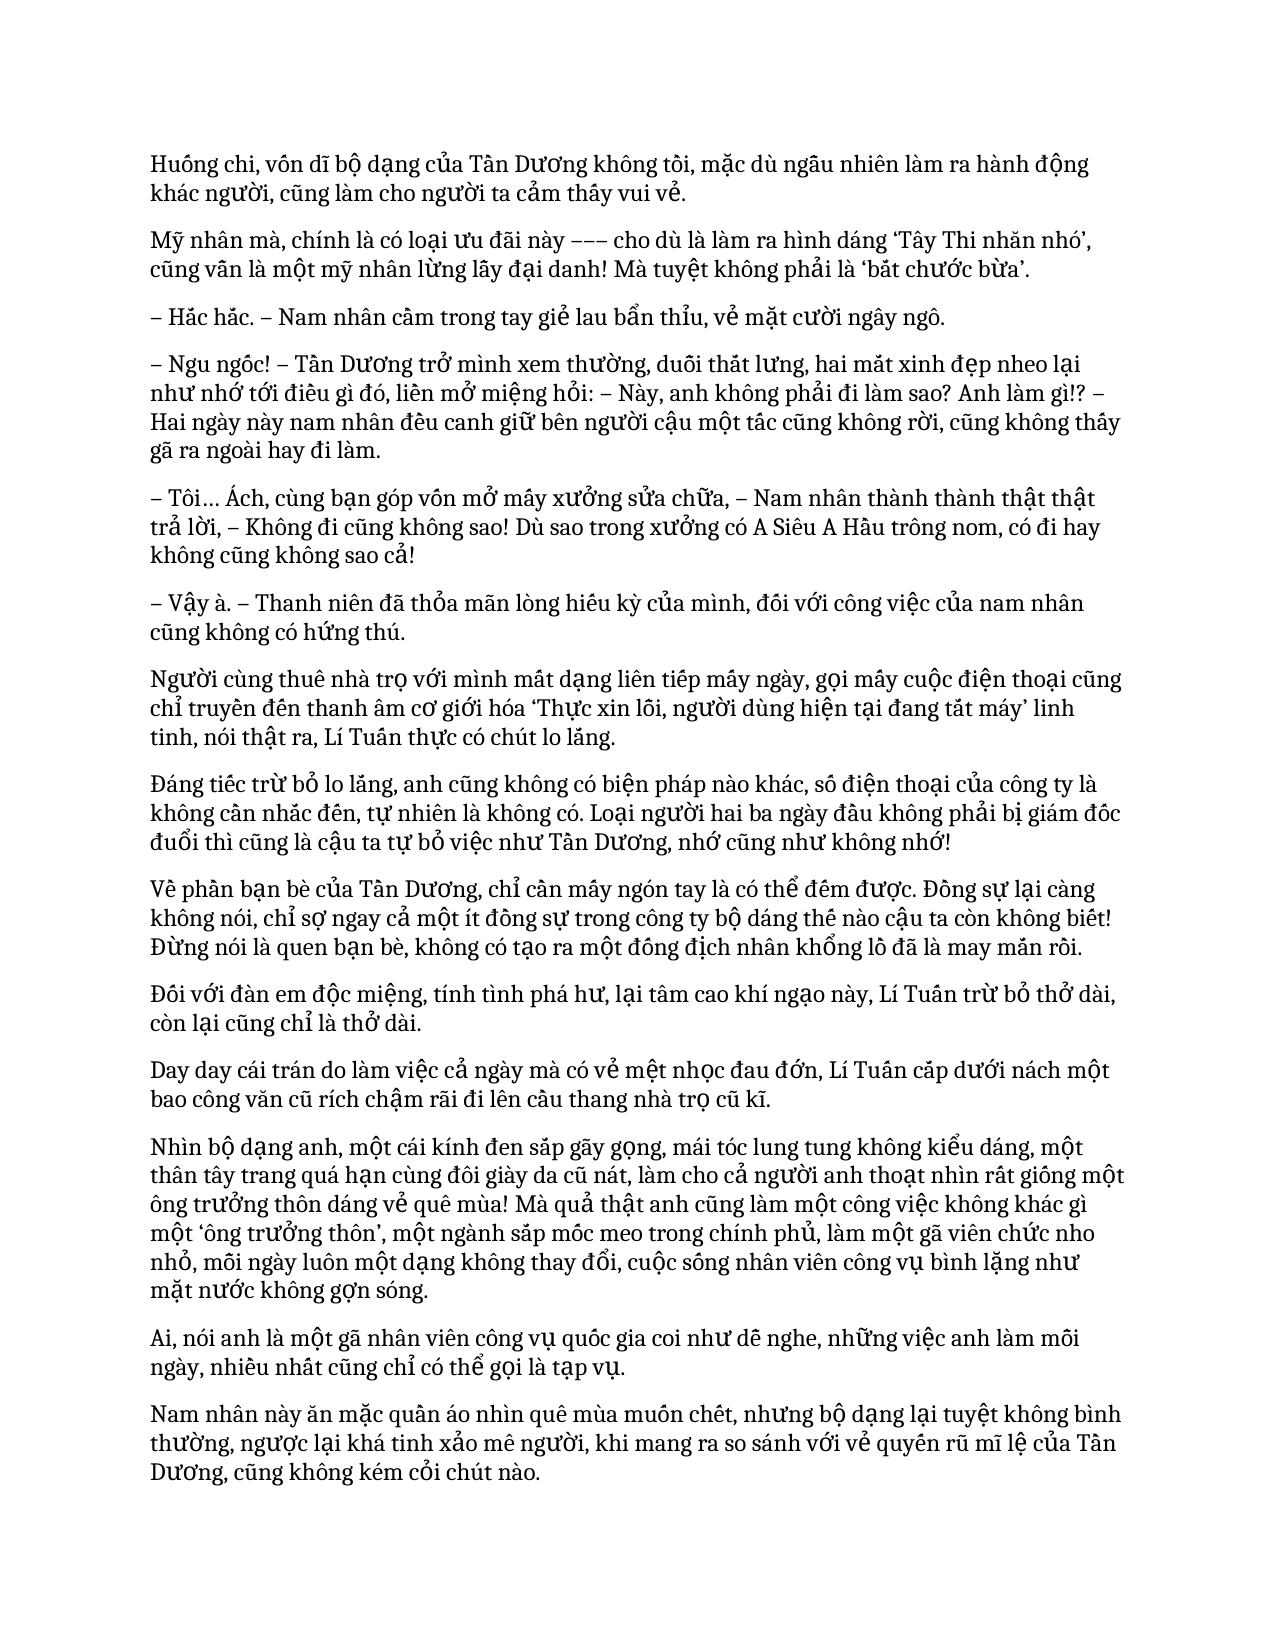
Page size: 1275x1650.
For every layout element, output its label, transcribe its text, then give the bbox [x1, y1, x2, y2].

text Về phần bạn bè của Tần Dương, chỉ cần mấy ngón tay là có thể đếm được. Đồng sự lại càng không nói, chỉ sợ ngay cả một ít đồng sự trong công ty bộ dáng thế nào cậu ta còn không biết! Đừng nói là quen bạn bè, không có tạo ra một đống địch nhân khổng lồ đã là may mắn rồi. [150, 875, 1125, 961]
text Đáng tiếc trừ bỏ lo lắng, anh cũng không có biện pháp nào khác, số điện thoại của công ty là không cần nhắc đến, tự nhiên là không có. Loại người hai ba ngày đầu không phải bị giám đốc đuổi thì cũng là cậu ta tự bỏ việc như Tần Dương, nhớ cũng như không nhớ! [150, 770, 1125, 856]
text Huống chi, vốn dĩ bộ dạng của Tần Dương không tồi, mặc dù ngẫu nhiên làm ra hành động khác người, cũng làm cho người ta cảm thấy vui vẻ. [150, 150, 1125, 207]
text Người cùng thuê nhà trọ với mình mất dạng liên tiếp mấy ngày, gọi mấy cuộc điện thoại cũng chỉ truyền đến thanh âm cơ giới hóa ‘Thực xin lỗi, người dùng hiện tại đang tắt máy’ linh tinh, nói thật ra, Lí Tuấn thực có chút lo lắng. [150, 665, 1125, 751]
text Ai, nói anh là một gã nhân viên công vụ quốc gia coi như dễ nghe, những việc anh làm mỗi ngày, nhiều nhất cũng chỉ có thể gọi là tạp vụ. [150, 1324, 1125, 1381]
text Đối với đàn em độc miệng, tính tình phá hư, lại tâm cao khí ngạo này, Lí Tuấn trừ bỏ thở dài, còn lại cũng chỉ là thở dài. [150, 980, 1125, 1037]
text – Tôi… Ách, cùng bạn góp vốn mở mấy xưởng sửa chữa, – Nam nhân thành thành thật thật trả lời, – Không đi cũng không sao! Dù sao trong xưởng có A Siêu A Hầu trông nom, có đi hay không cũng không sao cả! [150, 484, 1125, 570]
text – Vậy à. – Thanh niên đã thỏa mãn lòng hiếu kỳ của mình, đối với công việc của nam nhân cũng không có hứng thú. [150, 589, 1125, 646]
text Nhìn bộ dạng anh, một cái kính đen sắp gãy gọng, mái tóc lung tung không kiểu dáng, một thân tây trang quá hạn cùng đôi giày da cũ nát, làm cho cả người anh thoạt nhìn rất giống một ông trưởng thôn dáng vẻ quê mùa! Mà quả thật anh cũng làm một công việc không khác gì một ‘ông trưởng thôn’, một ngành sắp mốc meo trong chính phủ, làm một gã viên chức nho nhỏ, mỗi ngày luôn một dạng không thay đổi, cuộc sống nhân viên công vụ bình lặng như mặt nước không gợn sóng. [150, 1132, 1125, 1305]
text – Ngu ngốc! – Tần Dương trở mình xem thường, duỗi thắt lưng, hai mắt xinh đẹp nheo lại như nhớ tới điều gì đó, liền mở miệng hỏi: – Này, anh không phải đi làm sao? Anh làm gì!? – Hai ngày này nam nhân đều canh giữ bên người cậu một tấc cũng không rời, cũng không thấy gã ra ngoài hay đi làm. [150, 350, 1125, 465]
text – Hắc hắc. – Nam nhân cầm trong tay giẻ lau bẩn thỉu, vẻ mặt cười ngây ngô. [150, 302, 1125, 331]
text Nam nhân này ăn mặc quần áo nhìn quê mùa muốn chết, nhưng bộ dạng lại tuyệt không bình thường, ngược lại khá tinh xảo mê người, khi mang ra so sánh với vẻ quyến rũ mĩ lệ của Tần Dương, cũng không kém cỏi chút nào. [150, 1400, 1125, 1486]
text Mỹ nhân mà, chính là có loại ưu đãi này ––– cho dù là làm ra hình dáng ‘Tây Thi nhăn nhó’, cũng vẫn là một mỹ nhân lừng lẫy đại danh! Mà tuyệt không phải là ‘bắt chước bừa’. [150, 226, 1125, 284]
text Day day cái trán do làm việc cả ngày mà có vẻ mệt nhọc đau đớn, Lí Tuấn cắp dưới nách một bao công văn cũ rích chậm rãi đi lên cầu thang nhà trọ cũ kĩ. [150, 1056, 1125, 1114]
